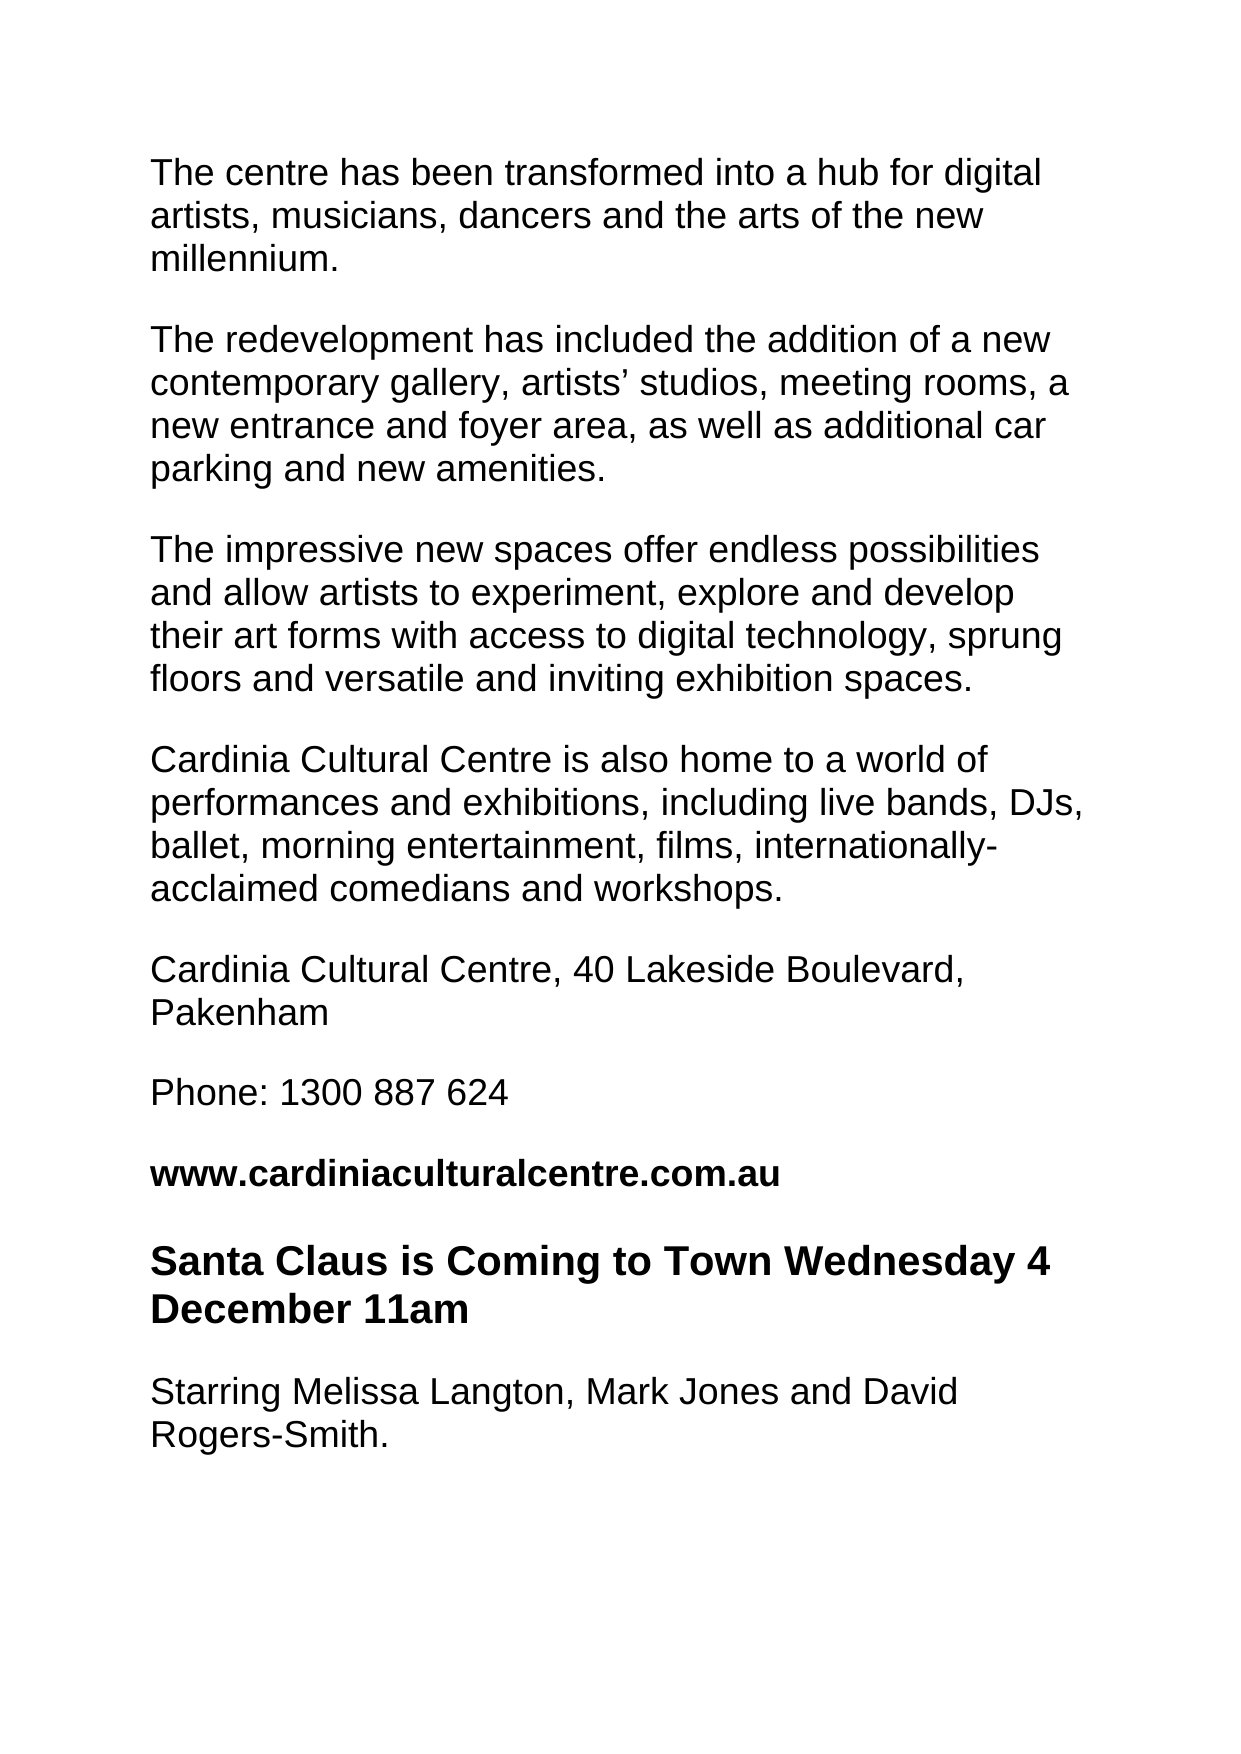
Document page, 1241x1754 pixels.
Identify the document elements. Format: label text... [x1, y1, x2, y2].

text The centre has been transformed into a hub for digital artists, musicians, dancers and the arts of the new millennium. [150, 150, 1090, 279]
subtitle Santa Claus is Coming to Town Wednesday 4 December 11am [150, 1236, 1090, 1332]
text The redevelopment has included the addition of a new contemporary gallery, artists’ studios, meeting rooms, a new entrance and foyer area, as well as additional car parking and new amenities. [150, 317, 1090, 489]
text www.cardiniaculturalcentre.com.au [150, 1151, 1090, 1194]
text Starring Melissa Langton, Mark Jones and David Rogers-Smith. [150, 1369, 1090, 1456]
text The impressive new spaces offer endless possibilities and allow artists to experiment, explore and develop their art forms with access to digital technology, sprung floors and versatile and inviting exhibition spaces. [150, 527, 1090, 699]
text Cardinia Cultural Centre is also home to a world of performances and exhibitions, including live bands, DJs, ballet, morning entertainment, films, internationally-acclaimed comedians and workshops. [150, 737, 1090, 909]
text Cardinia Cultural Centre, 40 Lakeside Boulevard, Pakenham [150, 947, 1090, 1033]
text Phone: 1300 887 624 [150, 1071, 1090, 1114]
